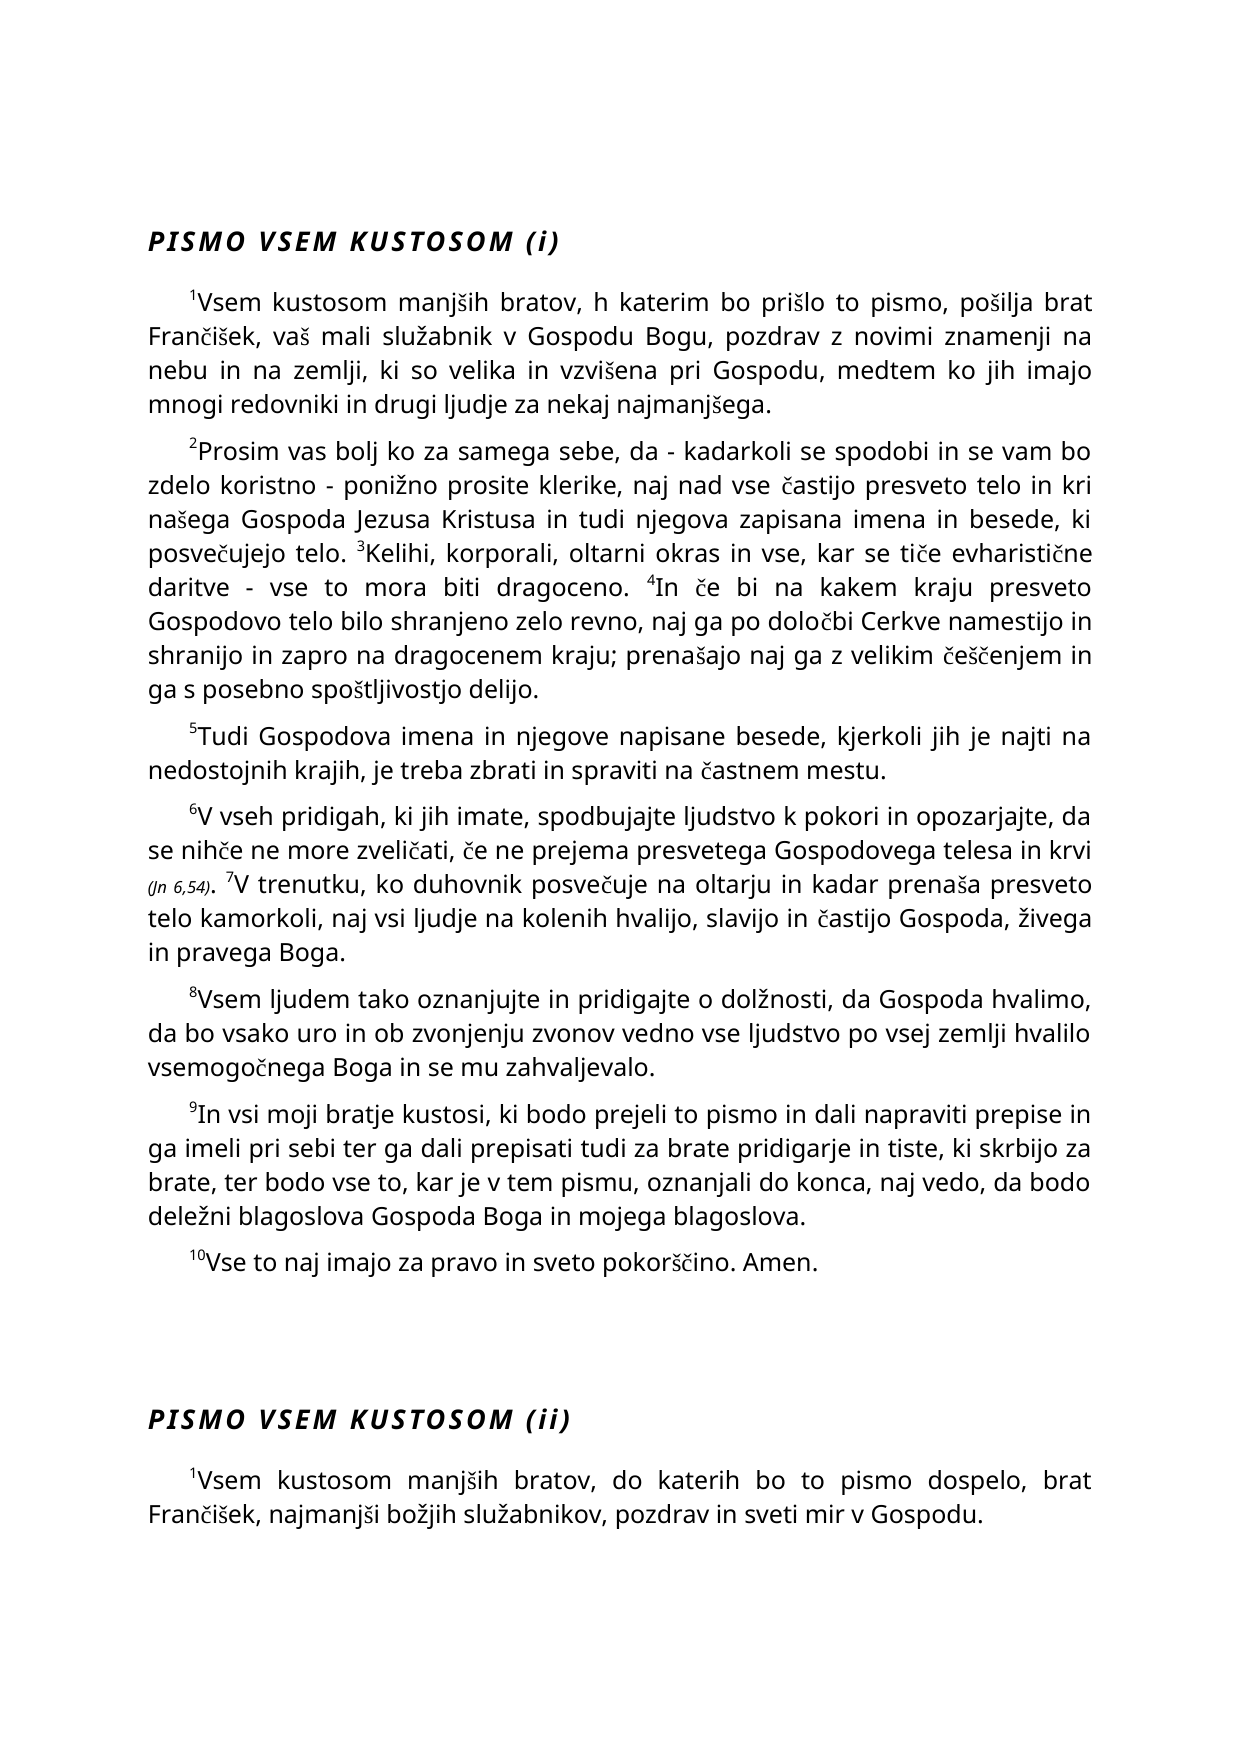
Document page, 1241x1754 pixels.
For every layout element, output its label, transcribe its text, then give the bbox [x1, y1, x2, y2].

text 10Vse to naj imajo za pravo in sveto pokorščino. Amen. [148, 1245, 1093, 1279]
subtitle PISMO VSEM KUSTOSOM (i) [148, 223, 1093, 259]
text 6V vseh pridigah, ki jih imate, spodbujajte ljudstvo k pokori in opozarjajte, da se nihče ne more zveličati, če ne prejema presvetega Gospodovega telesa in krvi (Jn 6,54). 7V trenutku, ko duhovnik posvečuje na oltarju in kadar prenaša presveto telo kamorkoli, naj vsi ljudje na kolenih hvalijo, slavijo in častijo Gospoda, živega in pravega Boga. [148, 799, 1093, 969]
text PISMO VSEM KUSTOSOM (ii) [148, 1401, 1093, 1438]
text 1Vsem kustosom manjših bratov, do katerih bo to pismo dospelo, brat Frančišek, najmanjši božjih služabnikov, pozdrav in sveti mir v Gospodu. [148, 1463, 1093, 1531]
text 9In vsi moji bratje kustosi, ki bodo prejeli to pismo in dali napraviti prepise in ga imeli pri sebi ter ga dali prepisati tudi za brate pridigarje in tiste, ki skrbijo za brate, ter bodo vse to, kar je v tem pismu, oznanjali do konca, naj vedo, da bodo deležni blagoslova Gospoda Boga in mojega blagoslova. [148, 1096, 1093, 1233]
text 1Vsem kustosom manjših bratov, h katerim bo prišlo to pismo, pošilja brat Frančišek, vaš mali služabnik v Gospodu Bogu, pozdrav z novimi znamenji na nebu in na zemlji, ki so velika in vzvišena pri Gospodu, medtem ko jih imajo mnogi redovniki in drugi ljudje za nekaj najmanjšega. [148, 284, 1093, 421]
text 2Prosim vas bolj ko za samega sebe, da - kadarkoli se spodobi in se vam bo zdelo koristno - ponižno prosite klerike, naj nad vse častijo presveto telo in kri našega Gospoda Jezusa Kristusa in tudi njegova zapisana imena in besede, ki posvečujejo telo. 3Kelihi, korporali, oltarni okras in vse, kar se tiče evharistične daritve - vse to mora biti dragoceno. 4In če bi na kakem kraju presveto Gospodovo telo bilo shranjeno zelo revno, naj ga po določbi Cerkve namestijo in shranijo in zapro na dragocenem kraju; prenašajo naj ga z velikim češčenjem in ga s posebno spoštljivostjo delijo. [148, 433, 1093, 706]
text 8Vsem ljudem tako oznanjujte in pridigajte o dolžnosti, da Gospoda hvalimo, da bo vsako uro in ob zvonjenju zvonov vedno vse ljudstvo po vsej zemlji hvalilo vsemogočnega Boga in se mu zahvaljevalo. [148, 982, 1093, 1084]
text 5Tudi Gospodova imena in njegove napisane besede, kjerkoli jih je najti na nedostojnih krajih, je treba zbrati in spraviti na častnem mestu. [148, 718, 1093, 786]
